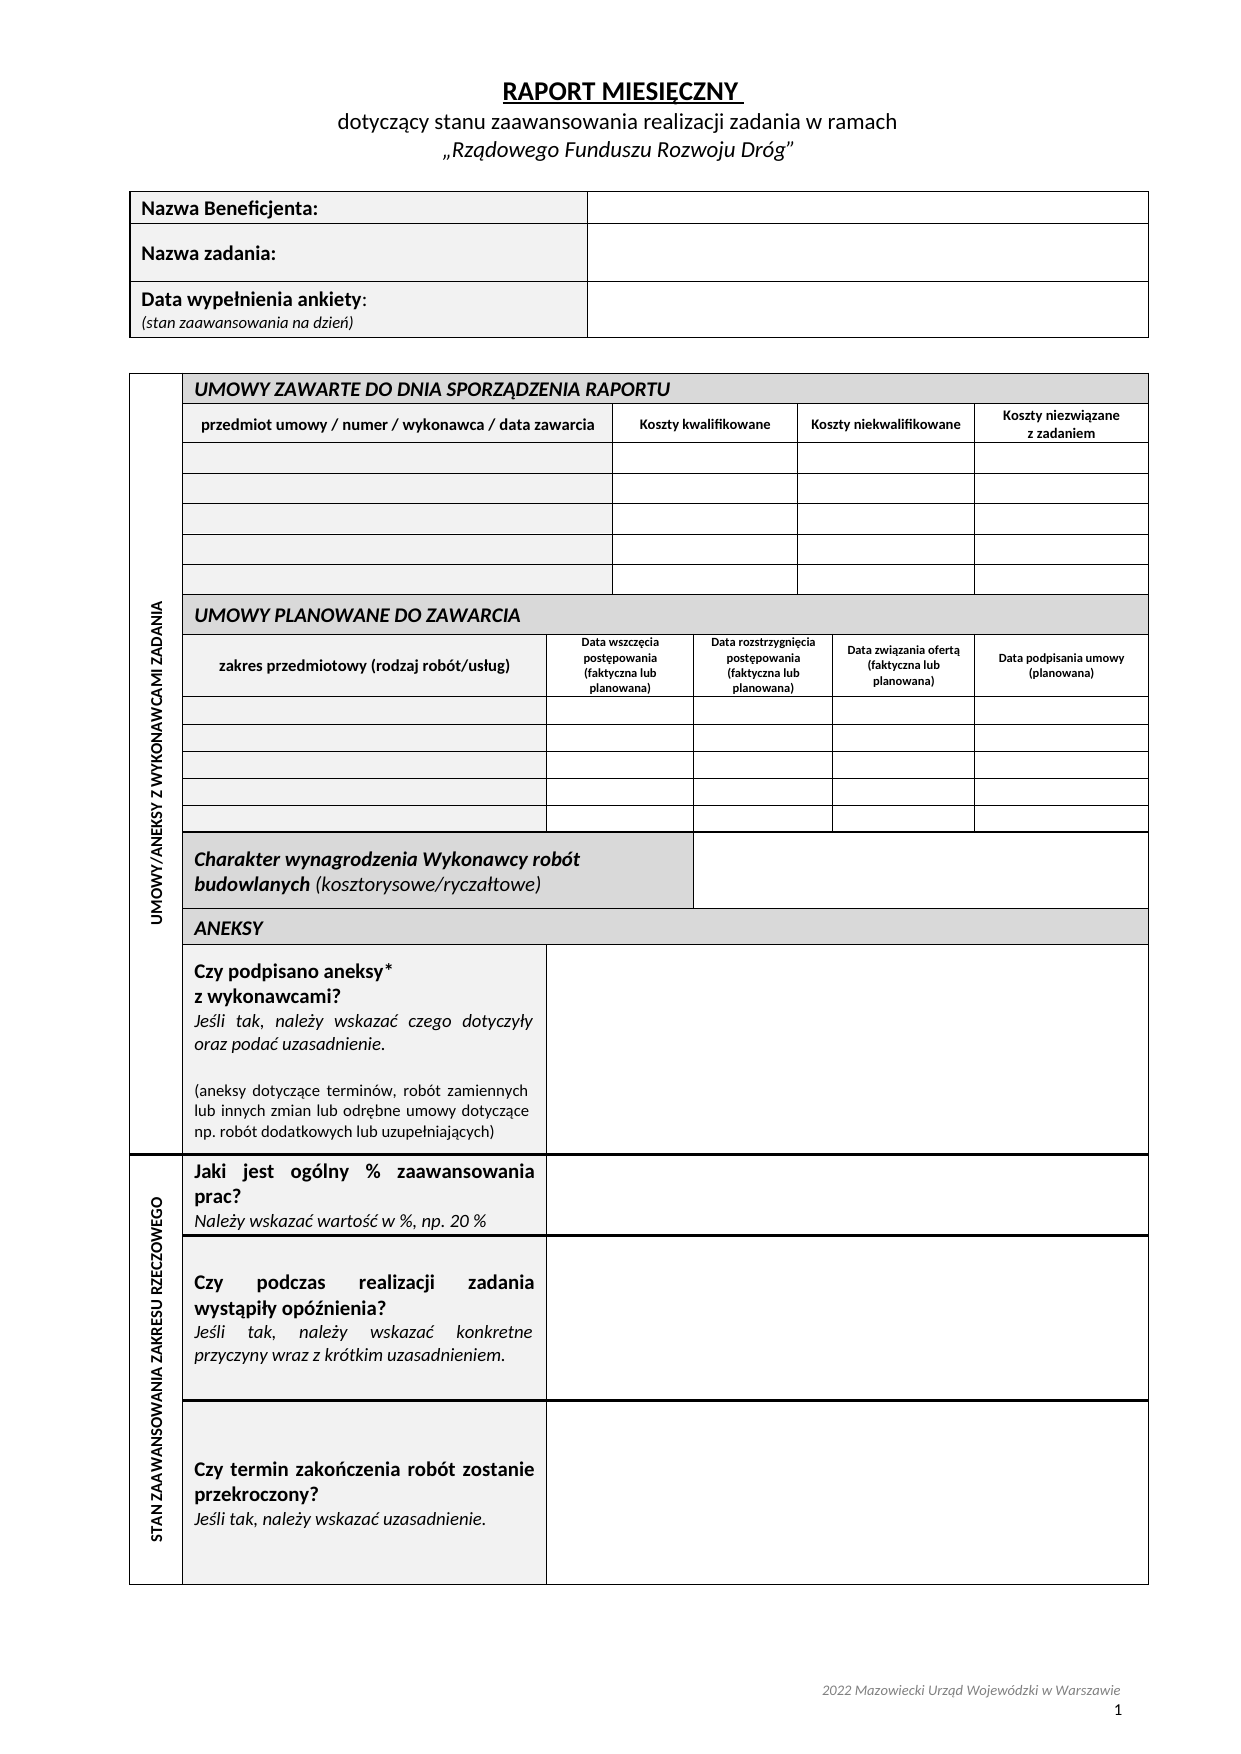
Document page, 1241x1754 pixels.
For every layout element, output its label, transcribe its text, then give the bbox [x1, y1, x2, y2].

table_cell [798, 443, 974, 473]
table_cell [547, 752, 693, 778]
table_cell Data związania ofertą (faktyczna lub planowana) [833, 635, 974, 696]
table_cell [833, 779, 974, 805]
table_cell Koszty kwalifikowane [613, 404, 797, 442]
table_cell [183, 779, 546, 805]
table_cell [694, 752, 832, 778]
table_cell [588, 224, 1148, 281]
table_cell Czy podczas realizacji zadania wystąpiły opóźnienia? Jeśli tak, należy wskazać konkretne przyczyny wraz z krótkim uzasadnieniem. [183, 1237, 546, 1399]
table_cell Jaki jest ogólny % zaawansowania prac? Należy wskazać wartość w %, np. 20 % [183, 1156, 546, 1234]
table_cell [694, 779, 832, 805]
table_cell [547, 806, 693, 831]
text dotyczący stanu zaawansowania realizacji zadania w ramach „Rządowego Funduszu Rozwoju Dróg” [118, 107, 1122, 163]
table_cell [183, 725, 546, 751]
table_cell [183, 504, 612, 533]
table_cell [613, 565, 797, 594]
table_cell [833, 725, 974, 751]
table_cell [694, 833, 1148, 908]
table_cell [547, 945, 1148, 1153]
table_cell [183, 806, 546, 831]
table_cell UMOWY/ANEKSY Z WYKONAWCAMI ZADANIA [130, 374, 182, 1153]
table_header [129, 366, 1148, 373]
table_cell [547, 779, 693, 805]
table_cell [833, 752, 974, 778]
table_cell [975, 565, 1148, 594]
table_cell [547, 1156, 1148, 1234]
table_header Nazwa Beneficjenta: [131, 192, 587, 223]
table_cell [798, 535, 974, 564]
table_cell Data wszczęcia postępowania (faktyczna lub planowana) [547, 635, 693, 696]
table_cell przedmiot umowy / numer / wykonawca / data zawarcia [183, 404, 612, 442]
table_cell [798, 474, 974, 503]
table_cell [547, 1402, 1148, 1584]
table_cell Koszty niezwiązane z zadaniem [975, 404, 1148, 442]
table_cell Data rozstrzygnięcia postępowania (faktyczna lub planowana) [694, 635, 832, 696]
table_cell [975, 725, 1148, 751]
table_cell [588, 282, 1148, 337]
text RAPORT MIESIĘCZNY [118, 74, 1122, 107]
table_cell Czy podpisano aneksy* z wykonawcami? Jeśli tak, należy wskazać czego dotyczyły oraz podać uzasadnienie. (aneksy dotyczące terminów, robót zamiennych lub innych zmian lub odrębne umowy dotyczące np. robót dodatkowych lub uzupełniających) [183, 945, 546, 1153]
table_cell [975, 697, 1148, 724]
table_cell [183, 535, 612, 564]
table_cell [694, 806, 832, 831]
table_cell [183, 443, 612, 473]
table_cell Koszty niekwalifikowane [798, 404, 974, 442]
table_cell [547, 1237, 1148, 1399]
table_cell [975, 779, 1148, 805]
table_cell [975, 535, 1148, 564]
table_cell [975, 806, 1148, 831]
table_cell Nazwa zadania: [131, 224, 587, 281]
table_cell [694, 725, 832, 751]
table_header [588, 192, 1148, 223]
table_cell [613, 474, 797, 503]
table_cell UMOWY ZAWARTE DO DNIA SPORZĄDZENIA RAPORTU [183, 374, 1148, 403]
table_cell [975, 443, 1148, 473]
table_cell [833, 697, 974, 724]
table_cell [613, 443, 797, 473]
table_cell [183, 697, 546, 724]
table_cell [547, 697, 693, 724]
table_cell zakres przedmiotowy (rodzaj robót/usług) [183, 635, 546, 696]
table_cell [975, 752, 1148, 778]
table_cell Data wypełnienia ankiety: (stan zaawansowania na dzień) [131, 282, 587, 337]
table_cell UMOWY PLANOWANE DO ZAWARCIA [183, 595, 1148, 634]
table_cell [798, 504, 974, 533]
table_cell Data podpisania umowy (planowana) [975, 635, 1148, 696]
table_cell STAN ZAAWANSOWANIA ZAKRESU RZECZOWEGO [130, 1156, 182, 1584]
table_cell ANEKSY [183, 909, 1148, 944]
table_cell [183, 752, 546, 778]
table_cell [547, 725, 693, 751]
table_cell Czy termin zakończenia robót zostanie przekroczony? Jeśli tak, należy wskazać uzasadnienie. [183, 1402, 546, 1584]
table_cell [613, 535, 797, 564]
table_cell [613, 504, 797, 533]
table_cell Charakter wynagrodzenia Wykonawcy robót budowlanych (kosztorysowe/ryczałtowe) [183, 833, 693, 908]
table_cell [183, 565, 612, 594]
table_cell [975, 504, 1148, 533]
table_cell [975, 474, 1148, 503]
table_cell [833, 806, 974, 831]
table_cell [694, 697, 832, 724]
table_cell [798, 565, 974, 594]
table_cell [183, 474, 612, 503]
